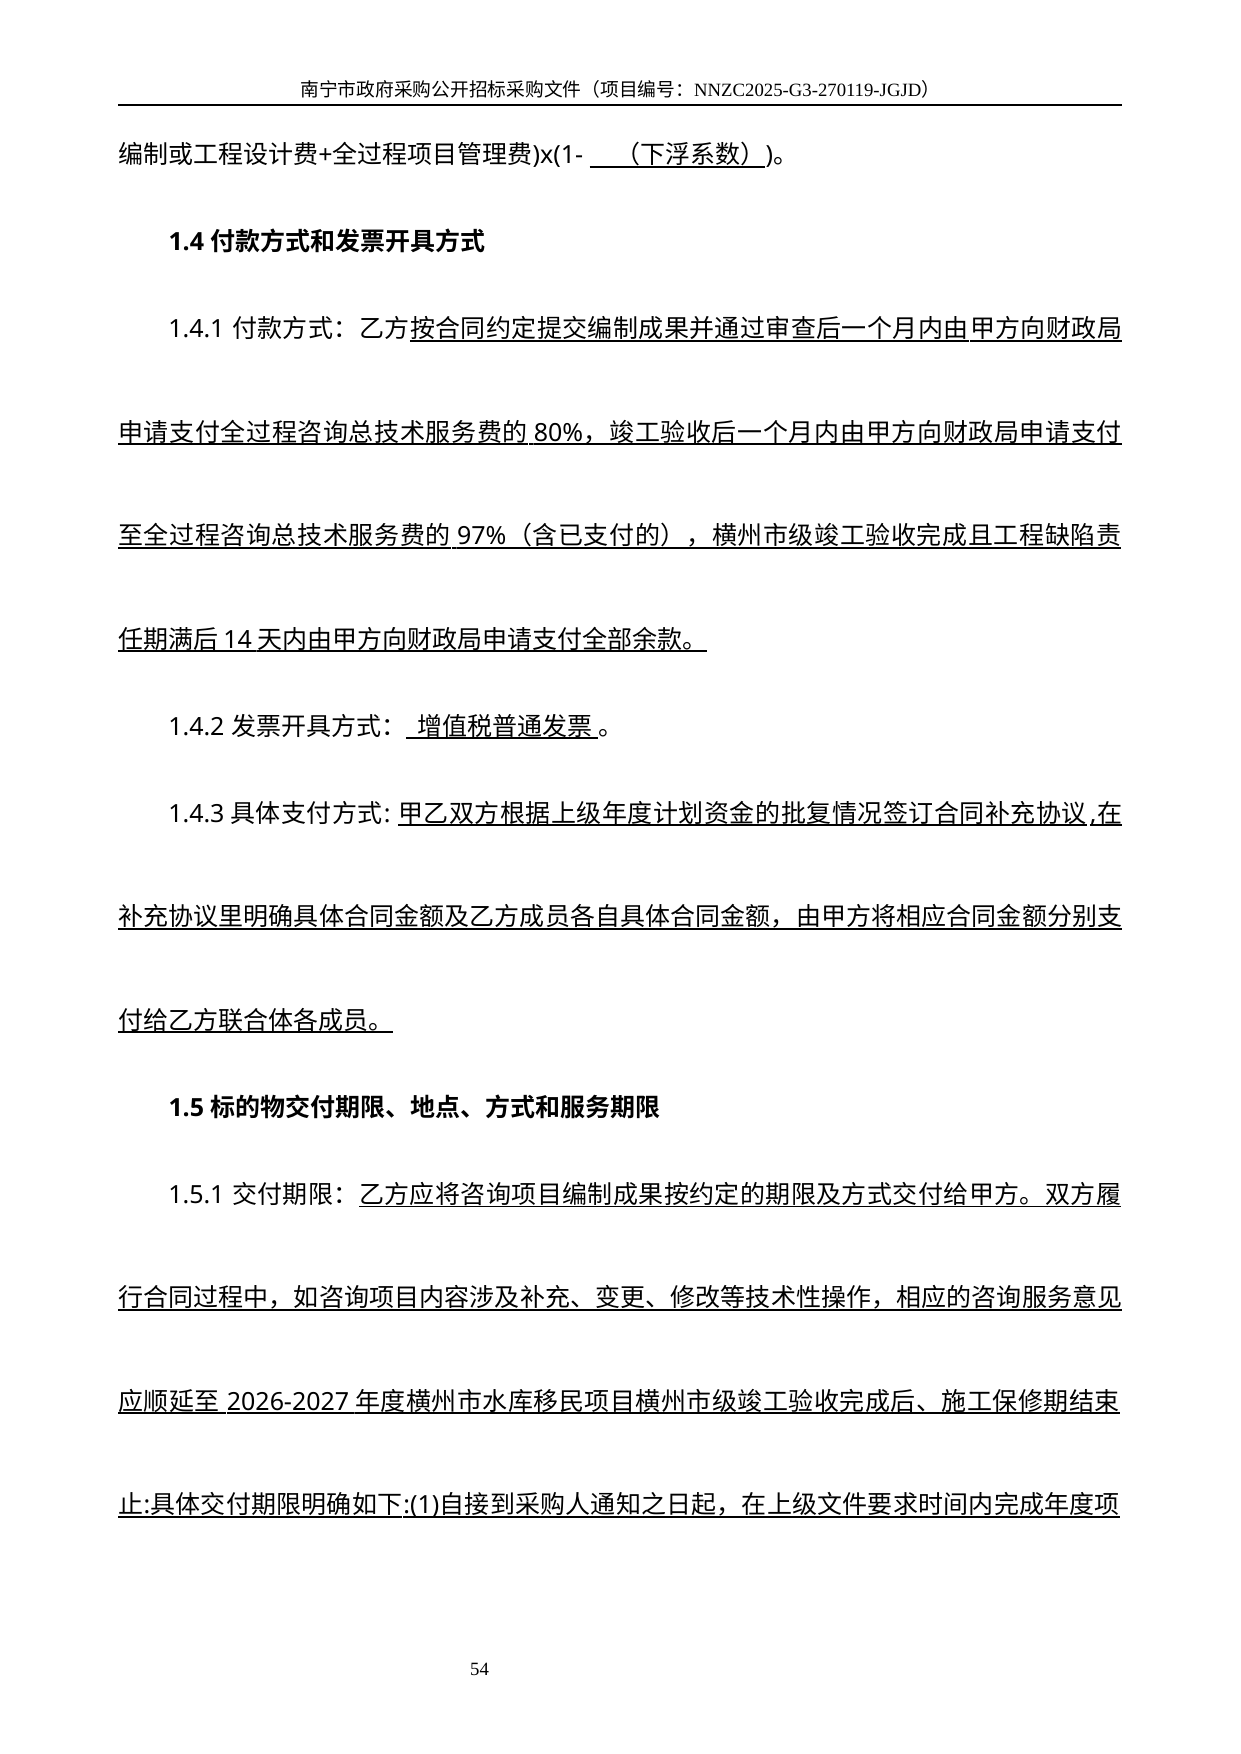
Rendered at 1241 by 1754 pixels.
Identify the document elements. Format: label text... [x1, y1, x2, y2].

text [118, 1311, 1122, 1537]
text 1.4 付款方式和发票开具方式 [118, 206, 1122, 274]
text 1.4.2 发票开具方式： 增值税普通发票 。 [118, 690, 1122, 759]
text 1.4.3具体支付方式: 甲乙双方根据上级年度计划资金的批复情况签订合同补充协议,在补充协议里明确具体合同金额及乙方成员各自具体合同金额，由甲方将相应合同金额分别支付给乙方联合体各成员。 [118, 930, 1122, 1053]
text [118, 118, 1122, 187]
text 1.4.1 付款方式：乙方按合同约定提交编制成果并通过审查后一个月内由甲方向财政局申请支付全过程咨询总技术服务费的80%，竣工验收后一个月内由甲方向财政局申请支付至全过程咨询总技术服务费的97%（含已支付的），横州市级竣工验收完成且工程缺陷责任期满后14天内由甲方向财政局申请支付全部余款。 [118, 293, 1122, 443]
text 1.4.1 付款方式：乙方按合同约定提交编制成果并通过审查后一个月内由甲方向财政局申请支付全过程咨询总技术服务费的80%，竣工验收后一个月内由甲方向财政局申请支付至全过程咨询总技术服务费的97%（含已支付的），横州市级竣工验收完成且工程缺陷责任期满后14天内由甲方向财政局申请支付全部余款。 [118, 444, 1122, 672]
text 1.4.3具体支付方式: 甲乙双方根据上级年度计划资金的批复情况签订合同补充协议,在补充协议里明确具体合同金额及乙方成员各自具体合同金额，由甲方将相应合同金额分别支付给乙方联合体各成员。 [118, 777, 1122, 928]
text 1.5 标的物交付期限、地点、方式和服务期限 [118, 1071, 1122, 1140]
